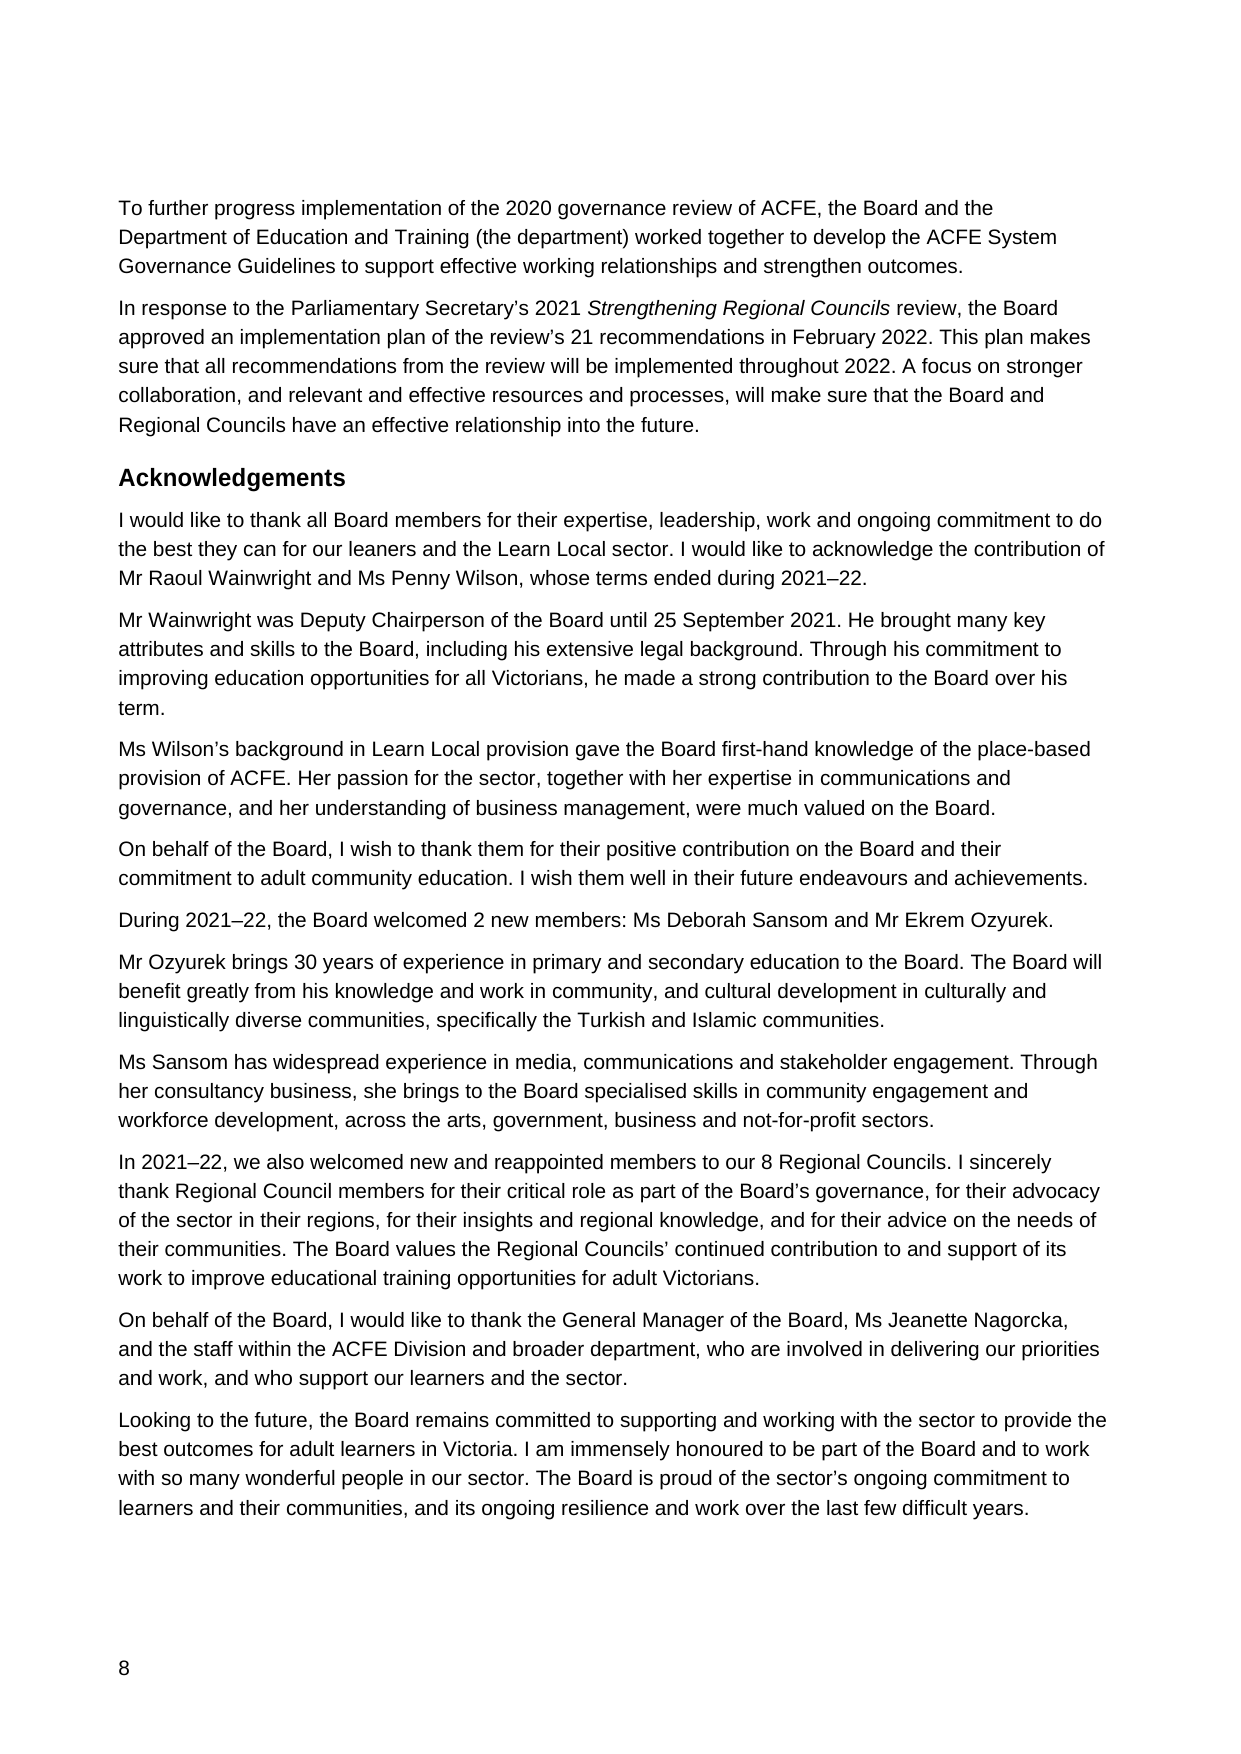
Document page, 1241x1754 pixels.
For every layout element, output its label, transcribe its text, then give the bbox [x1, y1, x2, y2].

text Mr Ozyurek brings 30 years of experience in primary and secondary education to the Board. The Board will benefit greatly from his knowledge and work in community, and cultural development in culturally and linguistically diverse communities, specifically the Turkish and Islamic communities. [118, 946, 1108, 1033]
text Mr Wainwright was Deputy Chairperson of the Board until 25 September 2021. He brought many key attributes and skills to the Board, including his extensive legal background. Through his commitment to improving education opportunities for all Victorians, he made a strong contribution to the Board over his term. [118, 604, 1108, 721]
text Ms Sansom has widespread experience in media, communications and stakeholder engagement. Through her consultancy business, she brings to the Board specialised skills in community engagement and workforce development, across the arts, government, business and not-for-profit sectors. [118, 1046, 1108, 1133]
text Ms Wilson’s background in Learn Local provision gave the Board first-hand knowledge of the place-based provision of ACFE. Her passion for the sector, together with her expertise in communications and governance, and her understanding of business management, were much valued on the Board. [118, 733, 1108, 821]
text Looking to the future, the Board remains committed to supporting and working with the sector to provide the best outcomes for adult learners in Victoria. I am immensely honoured to be part of the Board and to work with so many wonderful people in our sector. The Board is proud of the sector’s ongoing commitment to learners and their communities, and its ongoing resilience and work over the last few difficult years. [118, 1404, 1108, 1521]
subtitle Acknowledgements [118, 463, 1122, 492]
text In response to the Parliamentary Secretary’s 2021 Strengthening Regional Councils review, the Board approved an implementation plan of the review’s 21 recommendations in February 2022. This plan makes sure that all recommendations from the review will be implemented throughout 2022. A focus on stronger collaboration, and relevant and effective resources and processes, will make sure that the Board and Regional Councils have an effective relationship into the future. [118, 292, 1108, 438]
text During 2021–22, the Board welcomed 2 new members: Ms Deborah Sansom and Mr Ekrem Ozyurek. [118, 904, 1108, 933]
text On behalf of the Board, I would like to thank the General Manager of the Board, Ms Jeanette Nagorcka, and the staff within the ACFE Division and broader department, who are involved in delivering our priorities and work, and who support our learners and the sector. [118, 1304, 1108, 1392]
text On behalf of the Board, I wish to thank them for their positive contribution on the Board and their commitment to adult community education. I wish them well in their future endeavours and achievements. [118, 833, 1108, 892]
text In 2021–22, we also welcomed new and reappointed members to our 8 Regional Councils. I sincerely thank Regional Council members for their critical role as part of the Board’s governance, for their advocacy of the sector in their regions, for their insights and regional knowledge, and for their advice on the needs of their communities. The Board values the Regional Councils’ continued contribution to and support of its work to improve educational training opportunities for adult Victorians. [118, 1146, 1108, 1292]
text I would like to thank all Board members for their expertise, leadership, work and ongoing commitment to do the best they can for our leaners and the Learn Local sector. I would like to acknowledge the contribution of Mr Raoul Wainwright and Ms Penny Wilson, whose terms ended during 2021–22. [118, 504, 1108, 592]
text To further progress implementation of the 2020 governance review of ACFE, the Board and the Department of Education and Training (the department) worked together to develop the ACFE System Governance Guidelines to support effective working relationships and strengthen outcomes. [118, 192, 1108, 279]
